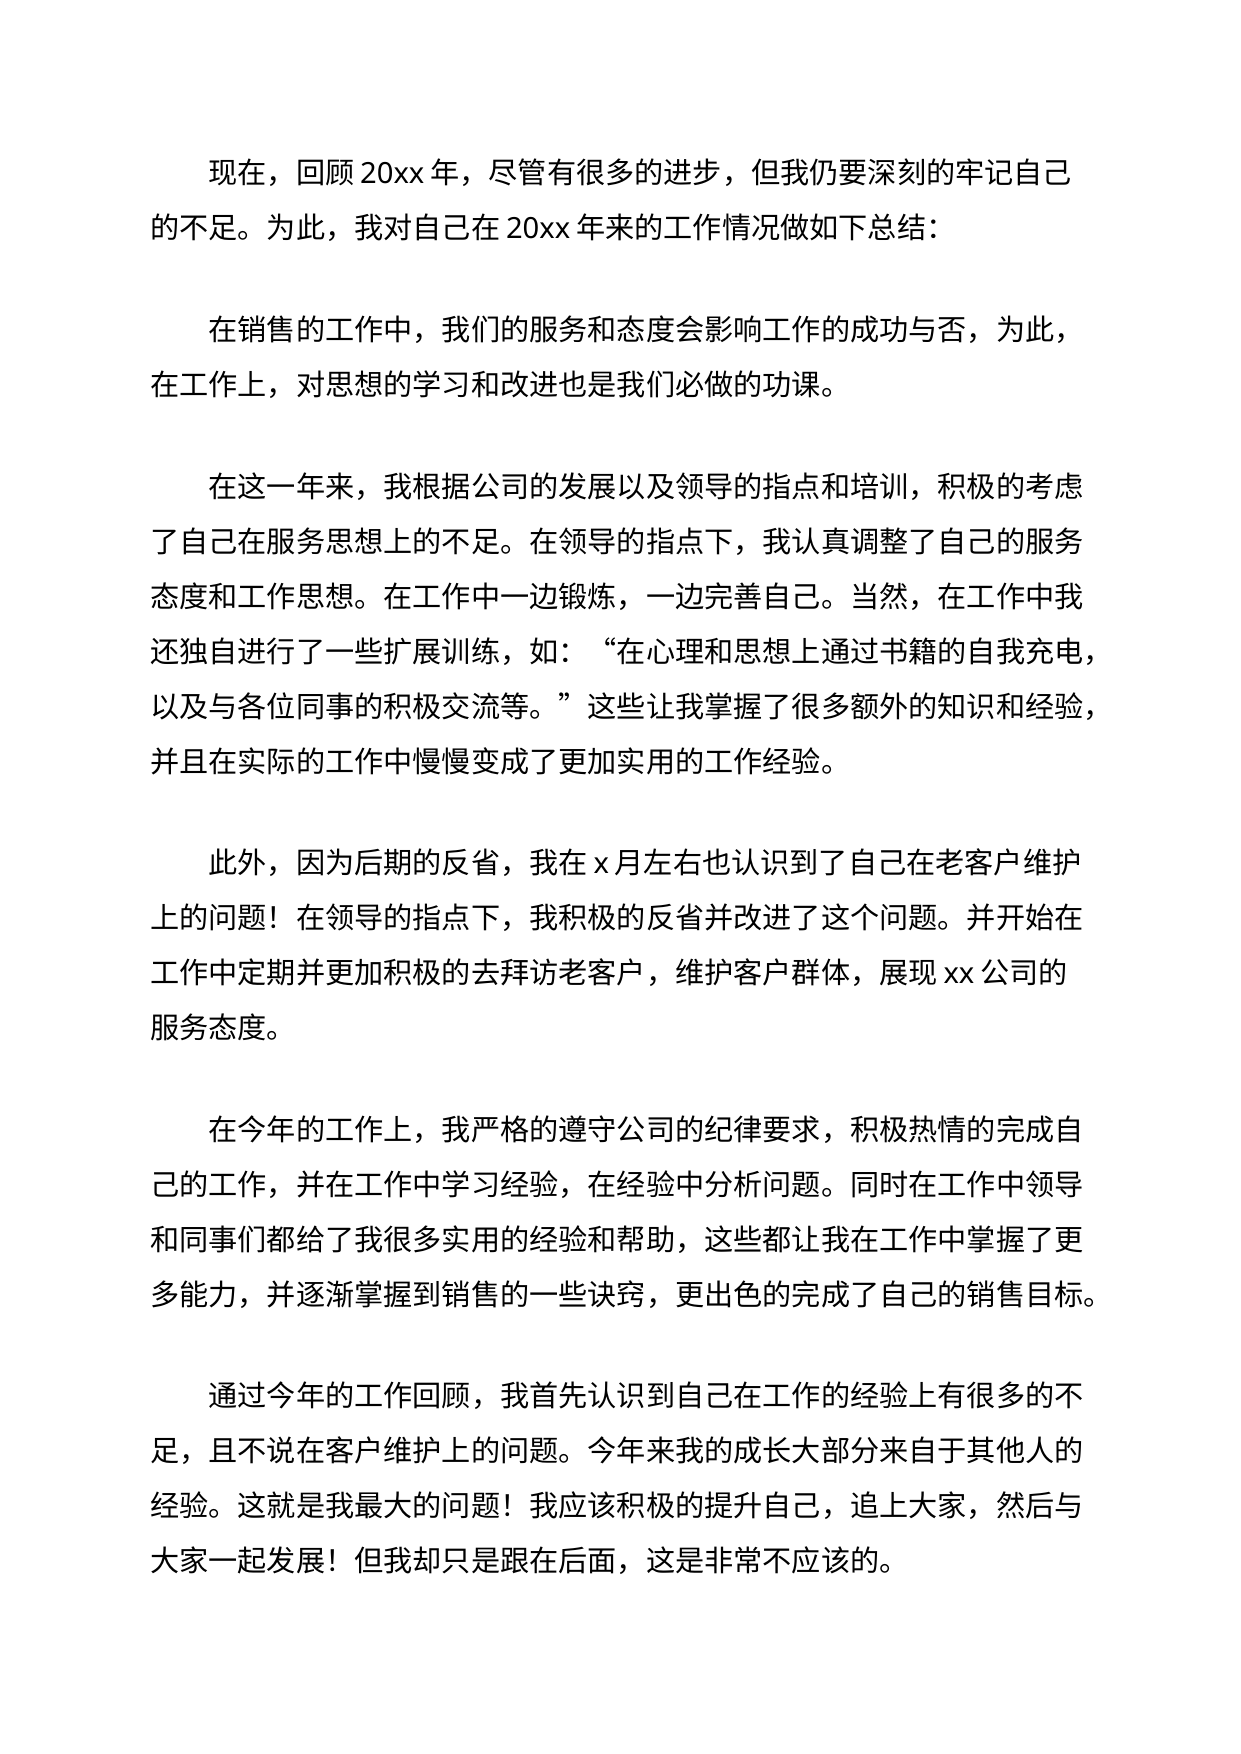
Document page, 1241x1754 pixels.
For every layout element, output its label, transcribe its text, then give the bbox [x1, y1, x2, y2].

text 在销售的工作中，我们的服务和态度会影响工作的成功与否，为此，在工作上，对思想的学习和改进也是我们必做的功课。 [150, 307, 1090, 404]
text 此外，因为后期的反省，我在x月左右也认识到了自己在老客户维护上的问题！在领导的指点下，我积极的反省并改进了这个问题。并开始在工作中定期并更加积极的去拜访老客户，维护客户群体，展现xx公司的服务态度。 [150, 840, 1090, 1047]
text 在今年的工作上，我严格的遵守公司的纪律要求，积极热情的完成自己的工作，并在工作中学习经验，在经验中分析问题。同时在工作中领导和同事们都给了我很多实用的经验和帮助，这些都让我在工作中掌握了更多能力，并逐渐掌握到销售的一些诀窍，更出色的完成了自己的销售目标。 [150, 1107, 1090, 1313]
text 在这一年来，我根据公司的发展以及领导的指点和培训，积极的考虑了自己在服务思想上的不足。在领导的指点下，我认真调整了自己的服务态度和工作思想。在工作中一边锻炼，一边完善自己。当然，在工作中我还独自进行了一些扩展训练，如：“在心理和思想上通过书籍的自我充电，以及与各位同事的积极交流等。”这些让我掌握了很多额外的知识和经验，并且在实际的工作中慢慢变成了更加实用的工作经验。 [150, 464, 1090, 780]
text 通过今年的工作回顾，我首先认识到自己在工作的经验上有很多的不足，且不说在客户维护上的问题。今年来我的成长大部分来自于其他人的经验。这就是我最大的问题！我应该积极的提升自己，追上大家，然后与大家一起发展！但我却只是跟在后面，这是非常不应该的。 [150, 1373, 1090, 1580]
text 现在，回顾20xx年，尽管有很多的进步，但我仍要深刻的牢记自己的不足。为此，我对自己在20xx年来的工作情况做如下总结： [150, 150, 1090, 247]
